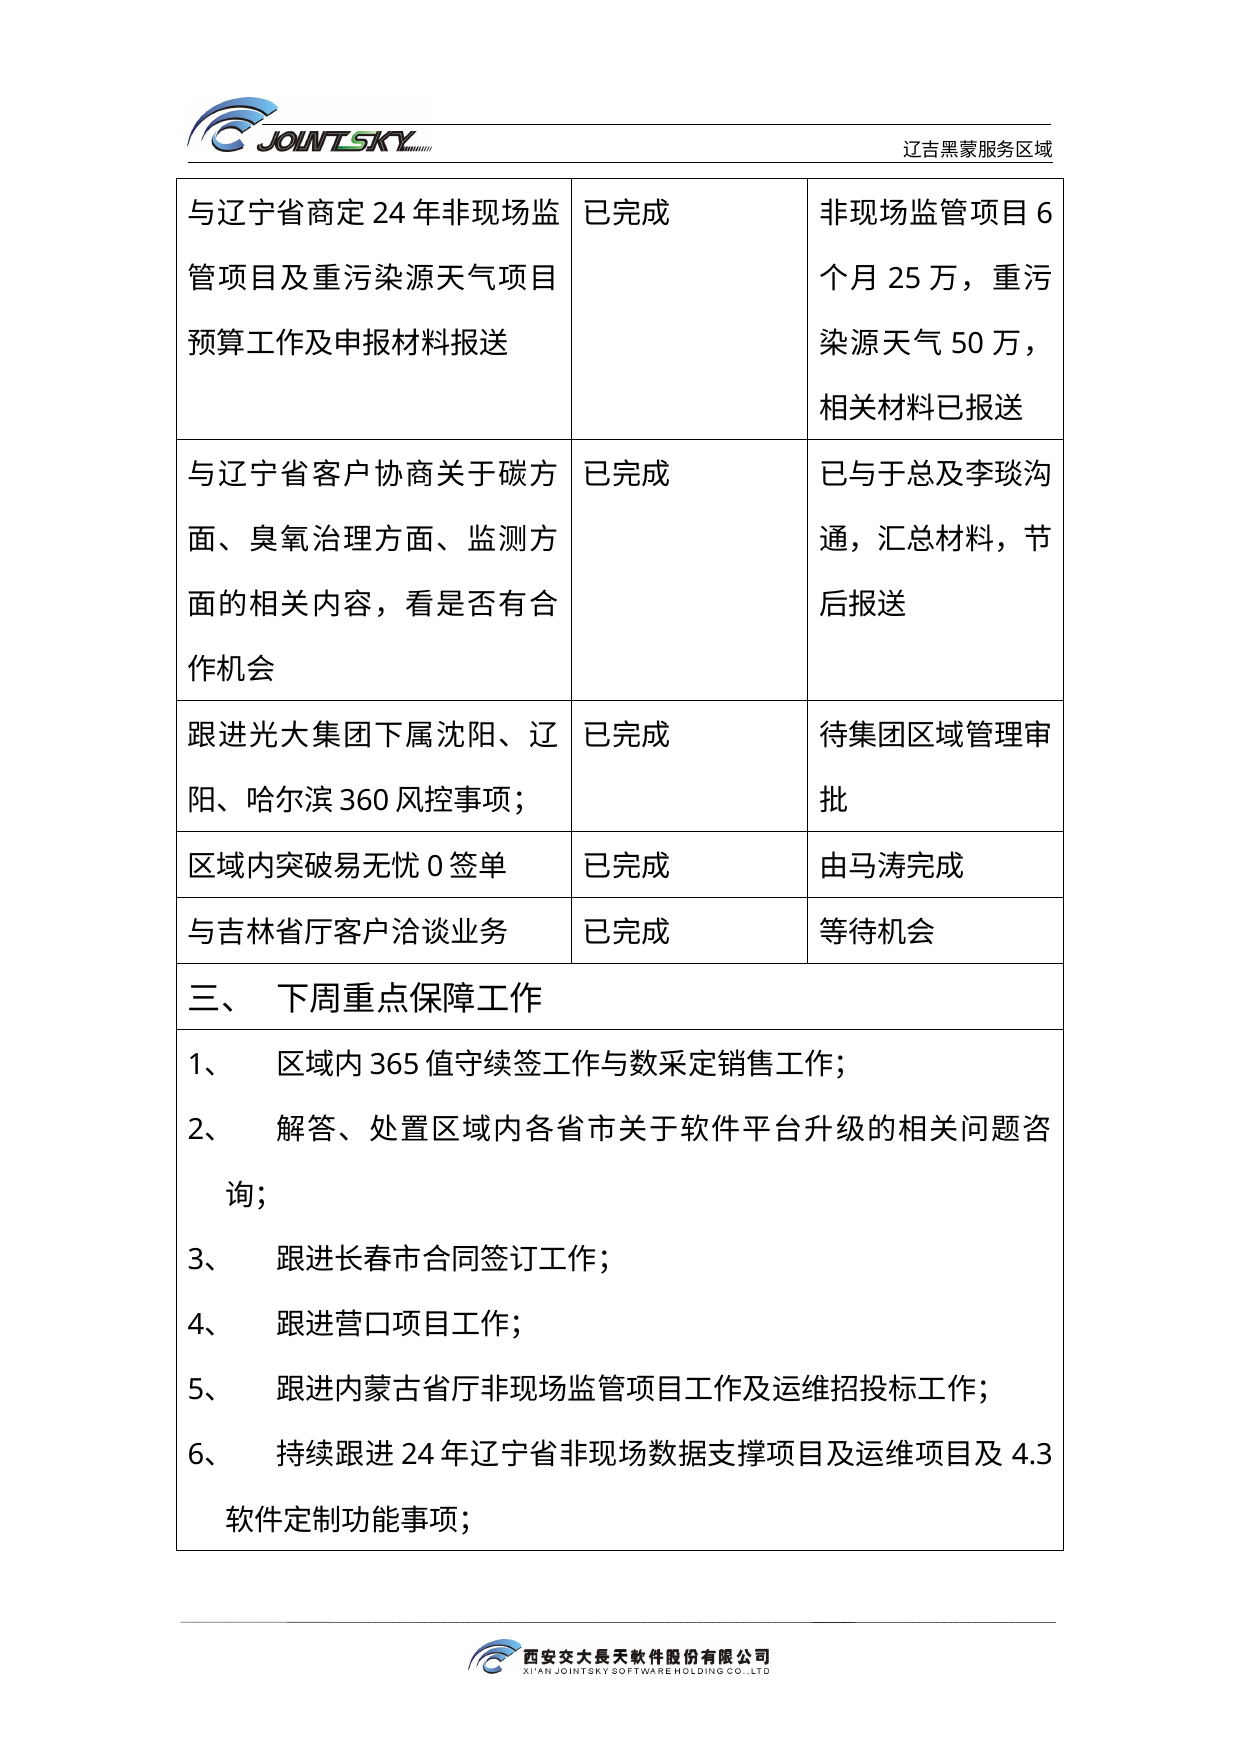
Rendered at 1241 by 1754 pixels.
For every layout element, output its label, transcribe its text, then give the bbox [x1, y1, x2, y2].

table_cell 下周重点保障工作 [177, 964, 1063, 1029]
table_cell 由马涛完成 [808, 832, 1063, 897]
picture [468, 1639, 769, 1675]
table_cell 与吉林省厅客户洽谈业务 [177, 898, 571, 963]
table_cell 已完成 [572, 179, 807, 438]
table_cell 等待机会 [808, 898, 1063, 963]
table_cell 已完成 [572, 440, 807, 699]
picture [187, 97, 432, 152]
table_cell 已与于总及李琰沟通，汇总材料，节后报送 [808, 440, 1063, 699]
table_cell 跟进光大集团下属沈阳、辽阳、哈尔滨360风控事项； [177, 701, 571, 831]
table_cell 已完成 [572, 832, 807, 897]
table_cell 已完成 [572, 701, 807, 831]
table_cell 待集团区域管理审批 [808, 701, 1063, 831]
table_cell 与辽宁省客户协商关于碳方面、臭氧治理方面、监测方面的相关内容，看是否有合作机会 [177, 440, 571, 699]
table_cell 已完成 [572, 898, 807, 963]
table_cell 与辽宁省商定24年非现场监管项目及重污染源天气项目预算工作及申报材料报送 [177, 179, 571, 438]
table_cell 非现场监管项目6个月25万，重污染源天气50万，相关材料已报送 [808, 179, 1063, 438]
table_cell 区域内突破易无忧0签单 [177, 832, 571, 897]
